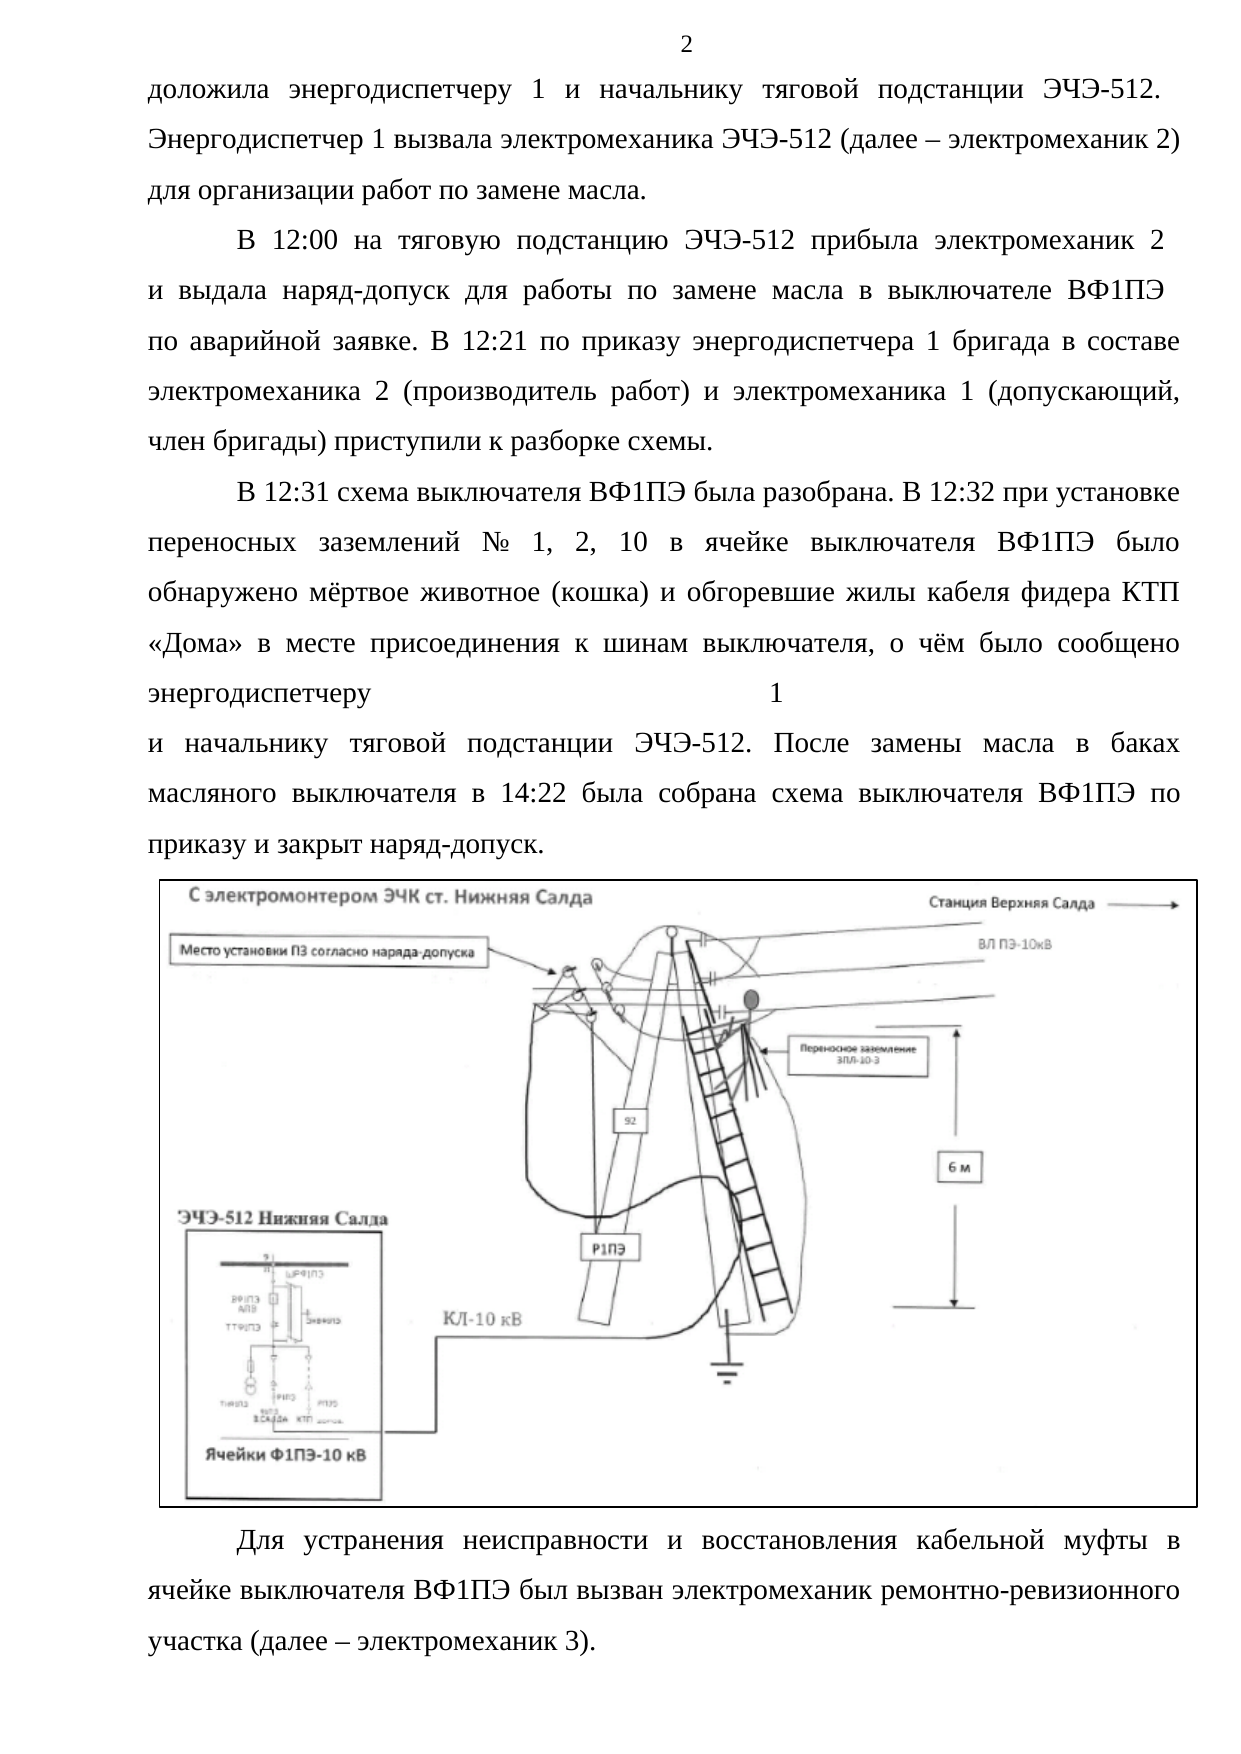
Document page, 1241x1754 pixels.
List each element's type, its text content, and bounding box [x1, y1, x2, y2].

picture [160, 881, 1196, 1506]
text В 12:31 схема выключателя ВФ1ПЭ была разобрана. В 12:32 при установке переносных заземлений № 1, 2, 10 в ячейке выключателя ВФ1ПЭ было обнаружено мёртвое животное (кошка) и обгоревшие жилы кабеля фидера КТП «Дома» в месте присоединения к шинам выключателя, о чём было сообщено энергодиспетчеру 1 и начальнику тяговой подстанции ЭЧЭ-512. После замены масла в баках масляного выключателя в 14:22 была собрана схема выключателя ВФ1ПЭ по приказу и закрыт наряд-допуск. [148, 474, 1181, 859]
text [148, 71, 1181, 205]
text В 12:00 на тяговую подстанцию ЭЧЭ-512 прибыла электромеханик 2 и выдала наряд-допуск для работы по замене масла в выключателе ВФ1ПЭ по аварийной заявке. В 12:21 по приказу энергодиспетчера 1 бригада в составе электромеханика 2 (производитель работ) и электромеханика 1 (допускающий, член бригады) приступили к разборке схемы. [148, 222, 1181, 457]
text Для устранения неисправности и восстановления кабельной муфты в ячейке выключателя ВФ1ПЭ был вызван электромеханик ремонтно-ревизионного участка (далее – электромеханик 3). [148, 1522, 1181, 1656]
